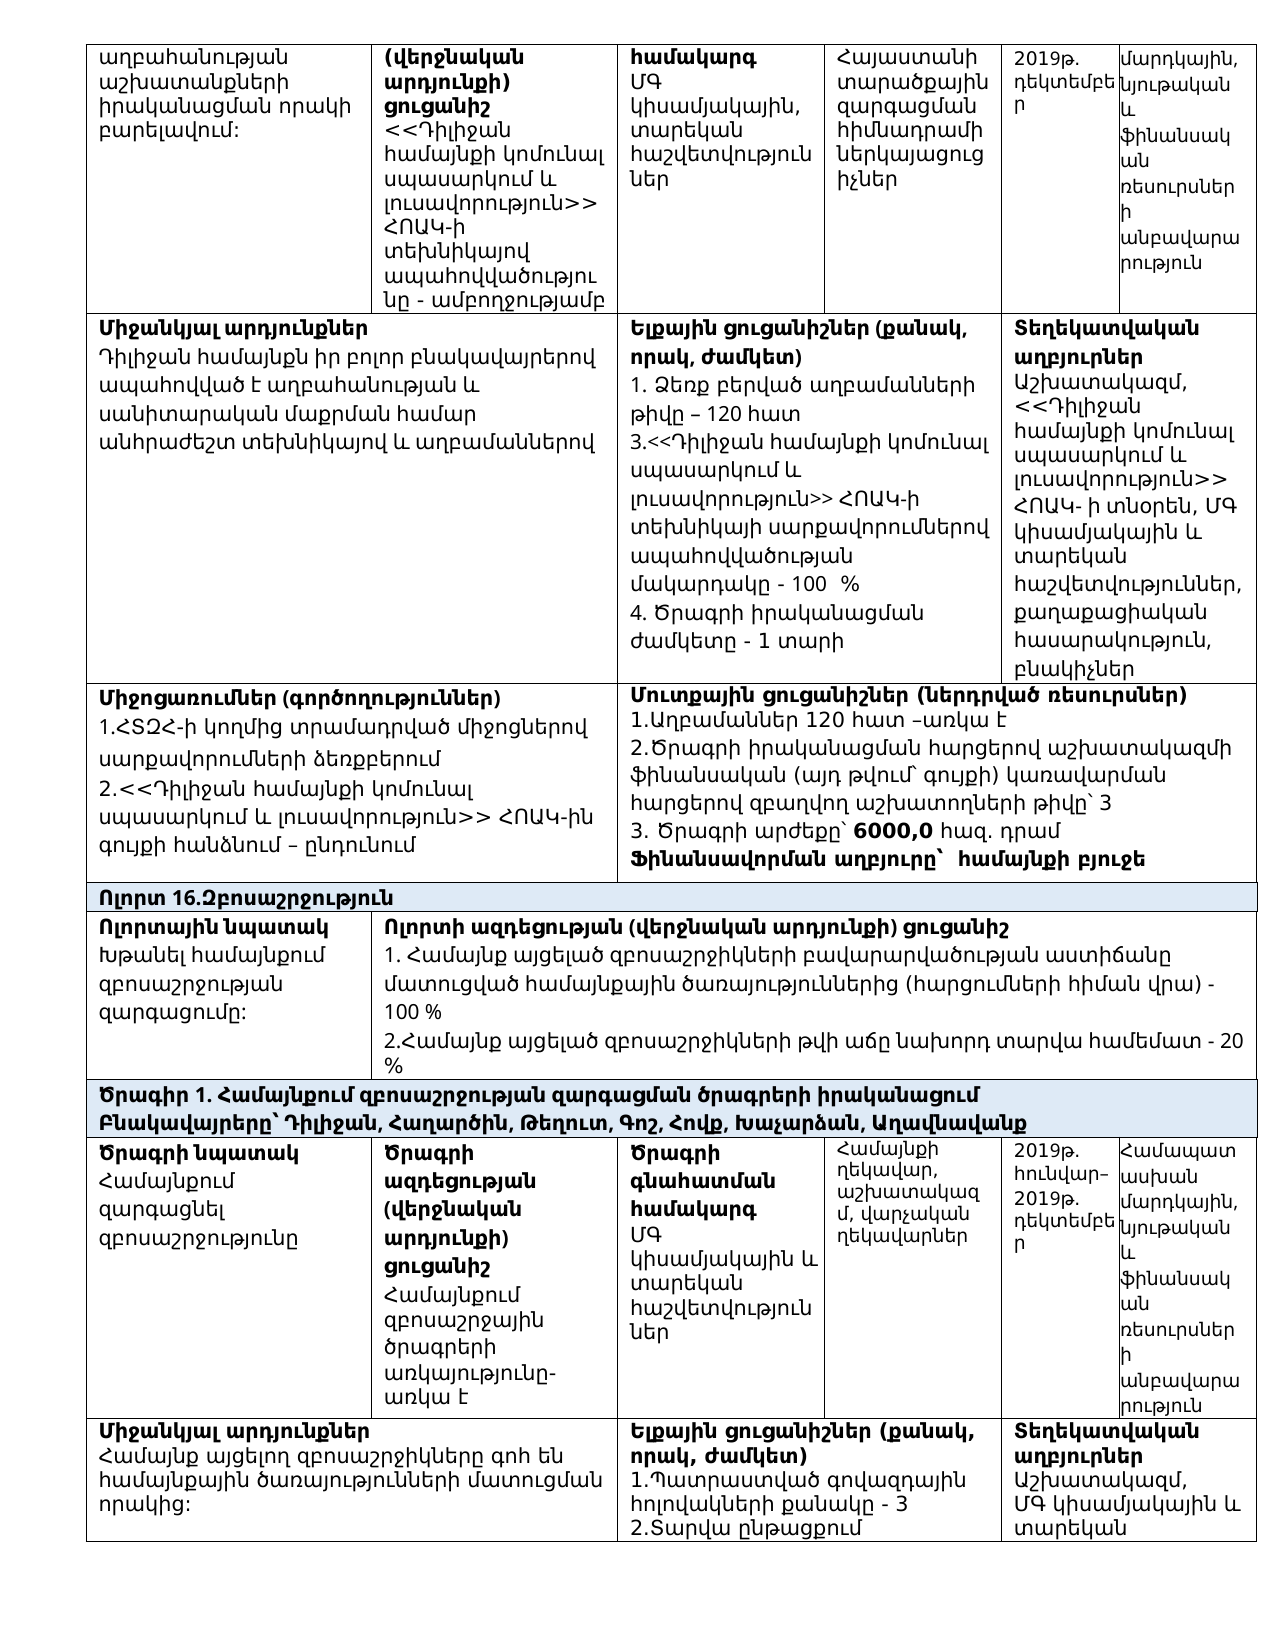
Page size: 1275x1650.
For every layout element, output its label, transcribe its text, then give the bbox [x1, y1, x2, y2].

table_cell Տեղեկատվական աղբյուրներ Աշխատակազմ, <<Դիլիջան համայնքի կոմունալ սպասարկում և լուսավորություն>> ՀՈԱԿ- ի տնօրեն, ՄԳ կիսամյակային և տարեկան հաշվետվություններ, քաղաքացիական հասարակություն, բնակիչներ [1002, 314, 1256, 682]
table_cell Ոլորտային նպատակ Խթանել համայնքում զբոսաշրջության զարգացումը: [87, 912, 371, 1079]
table_cell 2019թ. հունվար– 2019թ. դեկտեմբեր [1002, 1138, 1119, 1418]
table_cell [618, 1419, 1001, 1541]
table_cell Ելքային ցուցանիշներ (քանակ, որակ, ժամկետ) 1. Ձեռք բերված աղբամանների թիվը – 120 հատ 3.<<Դիլիջան համայնքի կոմունալ սպասարկում և լուսավորություն>> ՀՈԱԿ-ի տեխնիկայի սարքավորումներով ապահովվածության մակարդակը - 100 % 4. Ծրագրի իրականացման ժամկետը - 1 տարի [618, 314, 1001, 682]
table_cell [372, 45, 617, 312]
table_cell Մուտքային ցուցանիշներ (ներդրված ռեսուրսներ) 1.Աղբամաններ 120 հատ –առկա է 2.Ծրագրի իրականացման հարցերով աշխատակազմի ֆինանսական (այդ թվում՝ գույքի) կառավարման հարցերով զբաղվող աշխատողների թիվը՝ 3 3. Ծրագրի արժեքը՝ 6000,0 հազ. դրամ Ֆինանսավորման աղբյուրը՝ համայնքի բյուջե [618, 684, 1256, 882]
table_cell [618, 45, 824, 312]
table_cell Համայնքի ղեկավար, աշխատակազմ, վարչական ղեկավարներ [825, 1138, 1001, 1418]
table_cell Ոլորտ 16.Զբոսաշրջություն [87, 883, 1257, 911]
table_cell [1120, 45, 1256, 312]
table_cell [1002, 45, 1119, 312]
table_cell Միջանկյալ արդյունքներ Դիլիջան համայնքն իր բոլոր բնակավայրերով ապահովված է աղբահանության և սանիտարական մաքրման համար անհրաժեշտ տեխնիկայով և աղբամաններով [87, 314, 617, 682]
table_cell Ոլորտի ազդեցության (վերջնական արդյունքի) ցուցանիշ 1. Համայնք այցելած զբոսաշրջիկների բավարարվածության աստիճանը մատուցված համայնքային ծառայություններից (հարցումների հիման վրա) - 100 % 2.Համայնք այցելած զբոսաշրջիկների թվի աճը նախորդ տարվա համեմատ - 20 % [372, 912, 1256, 1079]
table_cell Միջոցառումներ (գործողություններ) 1.ՀՏԶՀ-ի կողմից տրամադրված միջոցներով սարքավորումների ձեռքբերում 2.<<Դիլիջան համայնքի կոմունալ սպասարկում և լուսավորություն>> ՀՈԱԿ-ին գույքի հանձնում – ընդունում [87, 684, 617, 882]
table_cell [87, 45, 371, 312]
table_cell Համապատասխան մարդկային, նյութական և ֆինանսական ռեսուրսների անբավարարություն [1120, 1138, 1256, 1418]
table_cell Ծրագրի նպատակ Համայնքում զարգացնել զբոսաշրջությունը [87, 1138, 371, 1418]
table_cell Ծրագրի գնահատման համակարգ ՄԳ կիսամյակային և տարեկան հաշվետվություններ [618, 1138, 824, 1418]
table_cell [825, 45, 1001, 312]
table_cell Ծրագրի ազդեցության (վերջնական արդյունքի) ցուցանիշ Համայնքում զբոսաշրջային ծրագրերի առկայությունը- առկա է [372, 1138, 617, 1418]
table_cell Ծրագիր 1. Համայնքում զբոսաշրջության զարգացման ծրագրերի իրականացում Բնակավայրերը՝ Դիլիջան, Հաղարծին, Թեղուտ, Գոշ, Հովք, Խաչարձան, Աղավնավանք [87, 1080, 1257, 1137]
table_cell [1002, 1419, 1256, 1541]
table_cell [87, 1419, 617, 1541]
